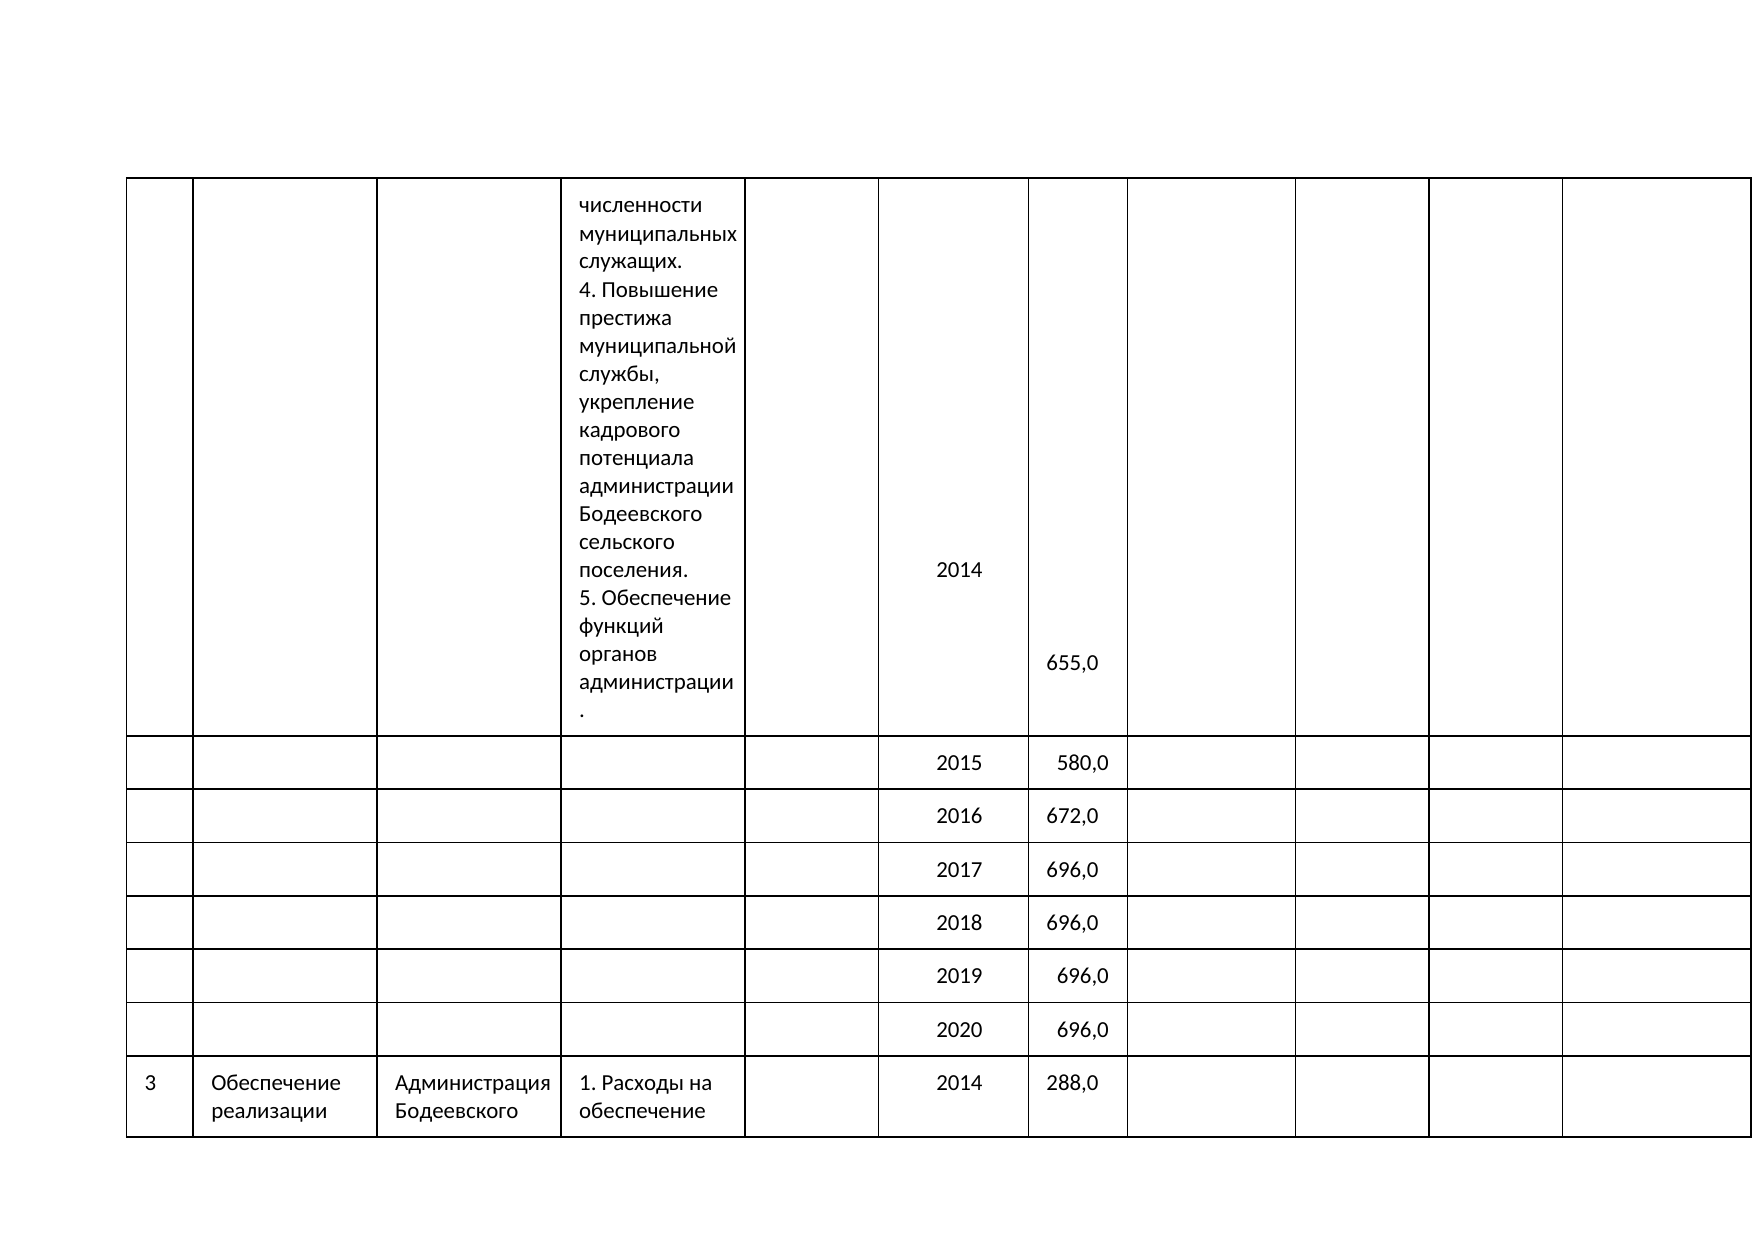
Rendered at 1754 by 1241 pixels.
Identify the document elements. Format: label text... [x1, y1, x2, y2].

table_cell [1430, 843, 1562, 895]
table_cell [1128, 843, 1295, 895]
table_cell [746, 1057, 878, 1136]
table_cell [1563, 897, 1750, 948]
table_cell [378, 897, 560, 948]
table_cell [194, 179, 376, 735]
table_cell [746, 843, 878, 895]
table_cell 2017 [879, 843, 1028, 895]
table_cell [1029, 179, 1127, 735]
table_cell 672,0 [1029, 790, 1127, 842]
table_cell [378, 1003, 560, 1055]
table_cell 696,0 [1029, 1003, 1127, 1055]
table_cell [1563, 950, 1750, 1002]
table_cell 2 [127, 179, 192, 735]
table_cell 2014 [879, 179, 1028, 735]
table_cell [1563, 1003, 1750, 1055]
table_cell [1296, 179, 1428, 735]
table_cell [378, 843, 560, 895]
table_cell [1128, 737, 1295, 788]
table_cell [1296, 790, 1428, 842]
table_cell [746, 790, 878, 842]
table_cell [194, 1057, 376, 1136]
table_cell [378, 179, 560, 735]
table_cell [1430, 950, 1562, 1002]
table_cell [746, 179, 878, 735]
table_cell [194, 790, 376, 842]
table_cell [746, 897, 878, 948]
table_cell [1128, 179, 1295, 735]
table_cell [1296, 897, 1428, 948]
table_cell [127, 843, 192, 895]
table_cell [1296, 950, 1428, 1002]
table_cell 288,0 [1029, 1057, 1127, 1136]
table_cell 2018 [879, 897, 1028, 948]
table_cell [378, 950, 560, 1002]
table_cell [1296, 737, 1428, 788]
table_cell [746, 1003, 878, 1055]
table_cell [1563, 179, 1750, 735]
table_cell 2016 [879, 790, 1028, 842]
table_cell [562, 1003, 744, 1055]
table_cell 2015 [879, 737, 1028, 788]
table_cell [1430, 1003, 1562, 1055]
table_cell [1430, 790, 1562, 842]
table_cell [1563, 843, 1750, 895]
table_cell [1430, 179, 1562, 735]
table_cell 696,0 [1029, 897, 1127, 948]
table_cell [194, 1003, 376, 1055]
table_cell [127, 790, 192, 842]
table_cell [746, 737, 878, 788]
table_cell [562, 950, 744, 1002]
table_cell [1128, 897, 1295, 948]
table_cell [1430, 737, 1562, 788]
table_cell [1128, 790, 1295, 842]
table_cell [1430, 897, 1562, 948]
table_cell [562, 897, 744, 948]
table_cell [378, 737, 560, 788]
table_cell [194, 843, 376, 895]
table_cell [1296, 843, 1428, 895]
table_cell 2020 [879, 1003, 1028, 1055]
table_cell [127, 950, 192, 1002]
table_cell [127, 897, 192, 948]
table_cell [378, 1057, 560, 1136]
table_cell [1296, 1003, 1428, 1055]
table_cell [194, 950, 376, 1002]
table_cell 580,0 [1029, 737, 1127, 788]
table_cell 3 [127, 1057, 192, 1136]
table_cell [1128, 1057, 1295, 1136]
table_cell 696,0 [1029, 950, 1127, 1002]
table_cell [1128, 950, 1295, 1002]
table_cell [562, 179, 744, 735]
table_cell [1296, 1057, 1428, 1136]
table_cell [746, 950, 878, 1002]
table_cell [562, 1057, 744, 1136]
table_cell [1563, 1057, 1750, 1136]
table_cell [1430, 1057, 1562, 1136]
table_cell [1563, 790, 1750, 842]
table_cell 696,0 [1029, 843, 1127, 895]
table_cell 2019 [879, 950, 1028, 1002]
table_cell 2014 [879, 1057, 1028, 1136]
table_cell [127, 1003, 192, 1055]
table_cell [562, 790, 744, 842]
table_cell [194, 737, 376, 788]
table_cell [1128, 1003, 1295, 1055]
table_cell [562, 843, 744, 895]
table_cell [1563, 737, 1750, 788]
table_cell [127, 737, 192, 788]
table_cell [194, 897, 376, 948]
table_cell [378, 790, 560, 842]
table_cell [562, 737, 744, 788]
